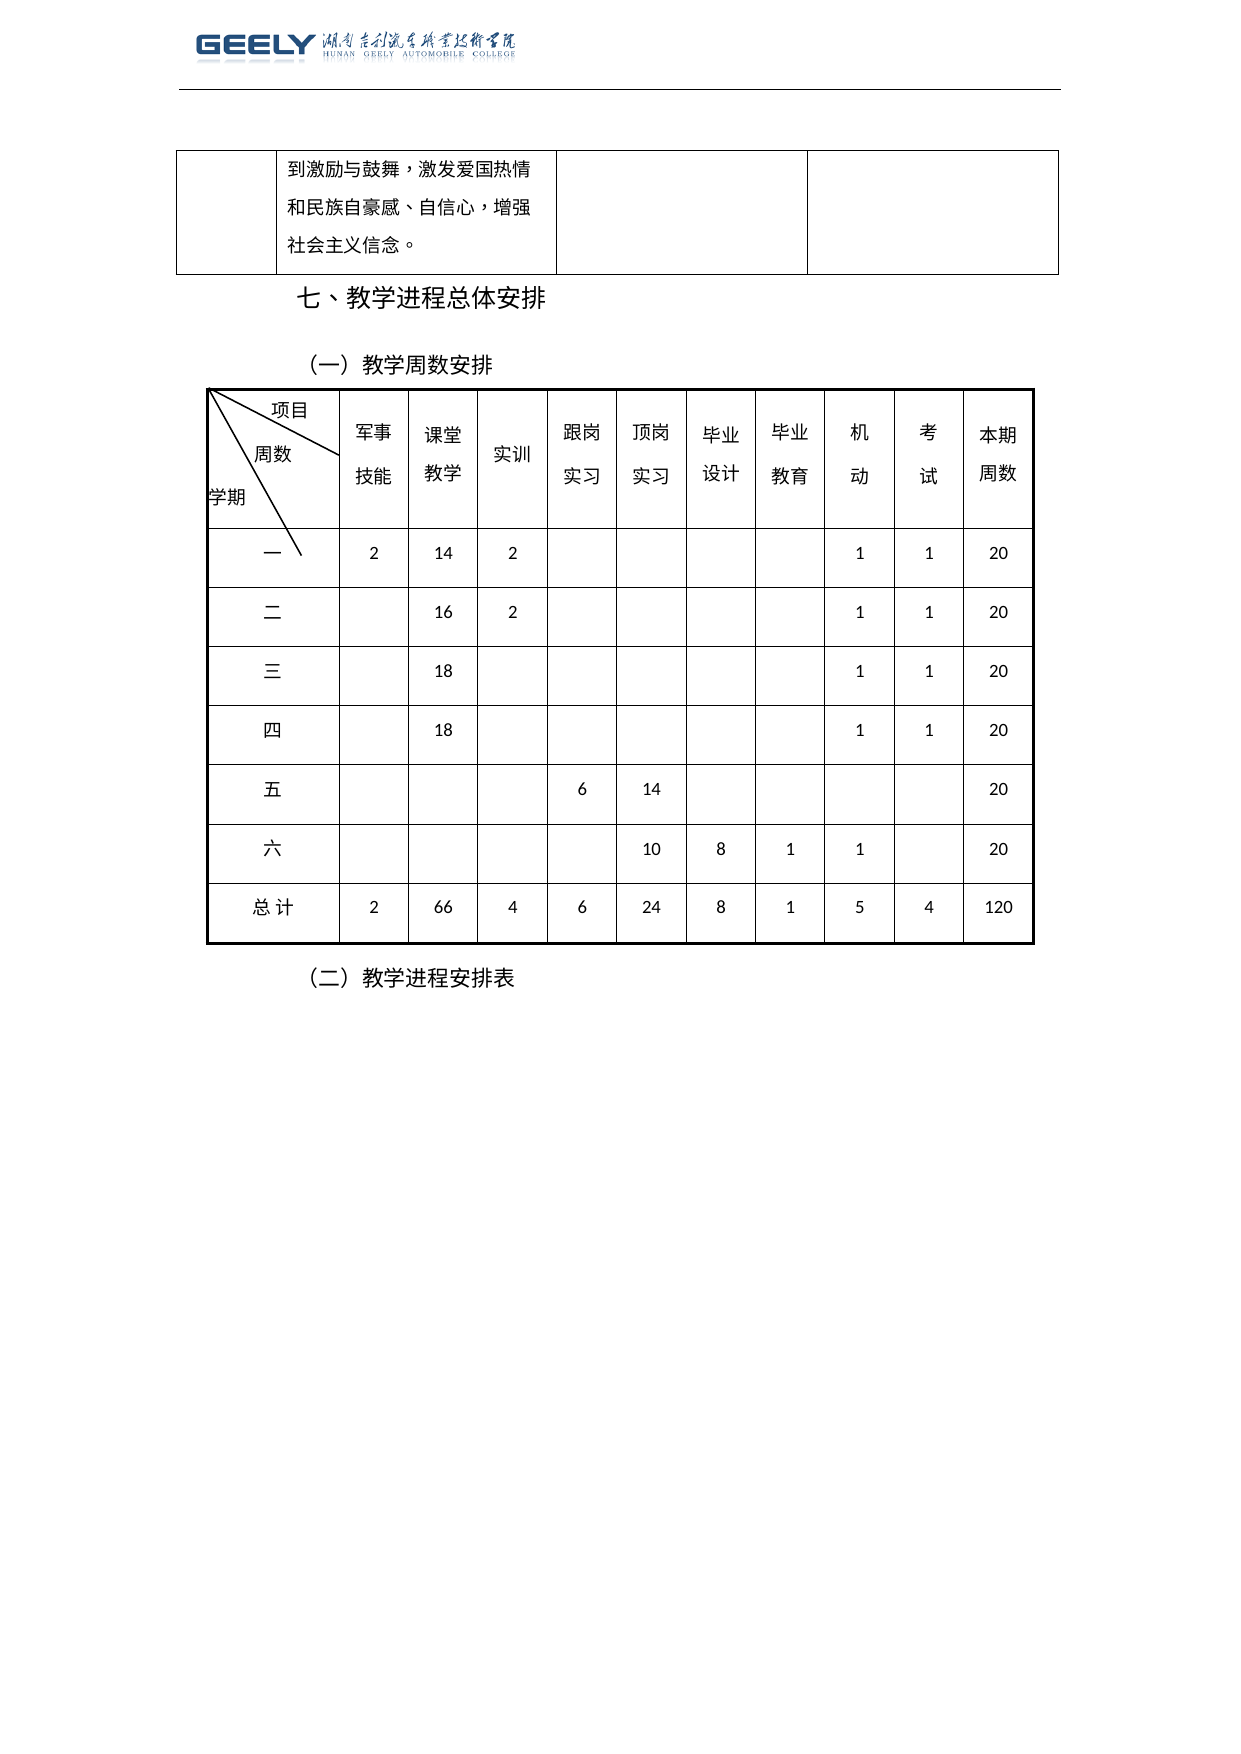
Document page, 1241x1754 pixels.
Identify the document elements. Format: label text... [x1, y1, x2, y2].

table_header 毕业 教育 [756, 391, 824, 528]
table_cell 120 [964, 884, 1032, 942]
subtitle （二）教学进程安排表 [187, 950, 1053, 996]
table_header 毕业 设计 [687, 391, 755, 528]
table_cell [548, 588, 616, 646]
table_cell [409, 825, 477, 882]
table_header 机 动 [825, 391, 894, 528]
table_header 顶岗 实习 [617, 391, 686, 528]
table_cell [340, 825, 408, 882]
table_cell [895, 765, 963, 823]
table_cell 4 [895, 884, 963, 942]
table_cell 1 [825, 825, 894, 882]
table_header 本期 周数 [964, 391, 1032, 528]
table_header 考 试 [895, 391, 963, 528]
table_cell [409, 765, 477, 823]
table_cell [557, 151, 807, 274]
table_cell [617, 529, 686, 587]
table_cell [548, 706, 616, 764]
table_cell 20 [964, 765, 1032, 823]
table_cell 66 [409, 884, 477, 942]
table_cell [340, 706, 408, 764]
table_cell [687, 706, 755, 764]
table_cell [756, 765, 824, 823]
table_cell 2 [340, 529, 408, 587]
table_cell [548, 647, 616, 705]
table_cell 20 [964, 588, 1032, 646]
table_cell 三 [209, 647, 339, 705]
table_cell 14 [409, 529, 477, 587]
table_cell 20 [964, 529, 1032, 587]
table_cell 20 [964, 706, 1032, 764]
table_cell 6 [548, 765, 616, 823]
table_cell 18 [409, 647, 477, 705]
table_cell 2 [478, 529, 547, 587]
table_cell [687, 765, 755, 823]
table_cell 1 [895, 706, 963, 764]
table_cell 2 [340, 884, 408, 942]
table_header 项目 周数 学期 [209, 393, 284, 528]
table_cell 1 [825, 706, 894, 764]
table_cell 4 [478, 884, 547, 942]
picture [196, 31, 515, 81]
table_cell 1 [825, 529, 894, 587]
table_cell 1 [895, 588, 963, 646]
table_cell 6 [548, 884, 616, 942]
table_cell 8 [687, 825, 755, 882]
table_cell 5 [825, 884, 894, 942]
table_cell 一 [209, 529, 339, 587]
table_cell [478, 647, 547, 705]
table_cell [687, 647, 755, 705]
table_cell [756, 588, 824, 646]
table_cell [756, 647, 824, 705]
table_cell [478, 706, 547, 764]
subtitle （一）教学周数安排 [187, 337, 1053, 382]
table_cell [478, 825, 547, 882]
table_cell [808, 151, 1058, 274]
table_cell 1 [895, 647, 963, 705]
table_cell 总 计 [209, 884, 339, 942]
table_cell 党史国史 [177, 151, 276, 274]
table_cell 18 [409, 706, 477, 764]
table_cell [756, 529, 824, 587]
table_cell 1 [825, 647, 894, 705]
table_cell [340, 765, 408, 823]
table_cell 10 [617, 825, 686, 882]
table_cell 20 [964, 647, 1032, 705]
table_cell [756, 706, 824, 764]
table_cell [478, 765, 547, 823]
table_cell 1 [825, 588, 894, 646]
table_cell [548, 825, 616, 882]
table_cell [617, 647, 686, 705]
table_cell [548, 529, 616, 587]
table_cell 24 [617, 884, 686, 942]
table_cell 20 [964, 825, 1032, 882]
table_cell 14 [617, 765, 686, 823]
table_cell 16 [409, 588, 477, 646]
table_cell 1 [895, 529, 963, 587]
table_cell 五 [209, 765, 339, 823]
table_header 跟岗 实习 [548, 391, 616, 528]
table_cell [617, 588, 686, 646]
table_cell [340, 588, 408, 646]
table_cell [895, 825, 963, 882]
table_cell [825, 765, 894, 823]
table_cell 六 [209, 825, 339, 882]
table_cell [687, 529, 755, 587]
table_cell 1 [756, 884, 824, 942]
table_header 实训 [478, 391, 547, 528]
table_cell 8 [687, 884, 755, 942]
table_cell 二 [209, 588, 339, 646]
table_cell 2 [478, 588, 547, 646]
table_header 军事 技能 [340, 391, 408, 528]
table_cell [277, 151, 556, 274]
table_cell [617, 706, 686, 764]
subtitle 七、教学进程总体安排 [187, 280, 1053, 314]
table_cell [340, 647, 408, 705]
table_cell [687, 588, 755, 646]
table_cell 1 [756, 825, 824, 882]
table_cell 四 [209, 706, 339, 764]
table_header 课堂 教学 [409, 391, 477, 528]
table_header 项目 周数 学期 [212, 392, 339, 528]
table_header 项目 周数 学期 [219, 391, 339, 453]
